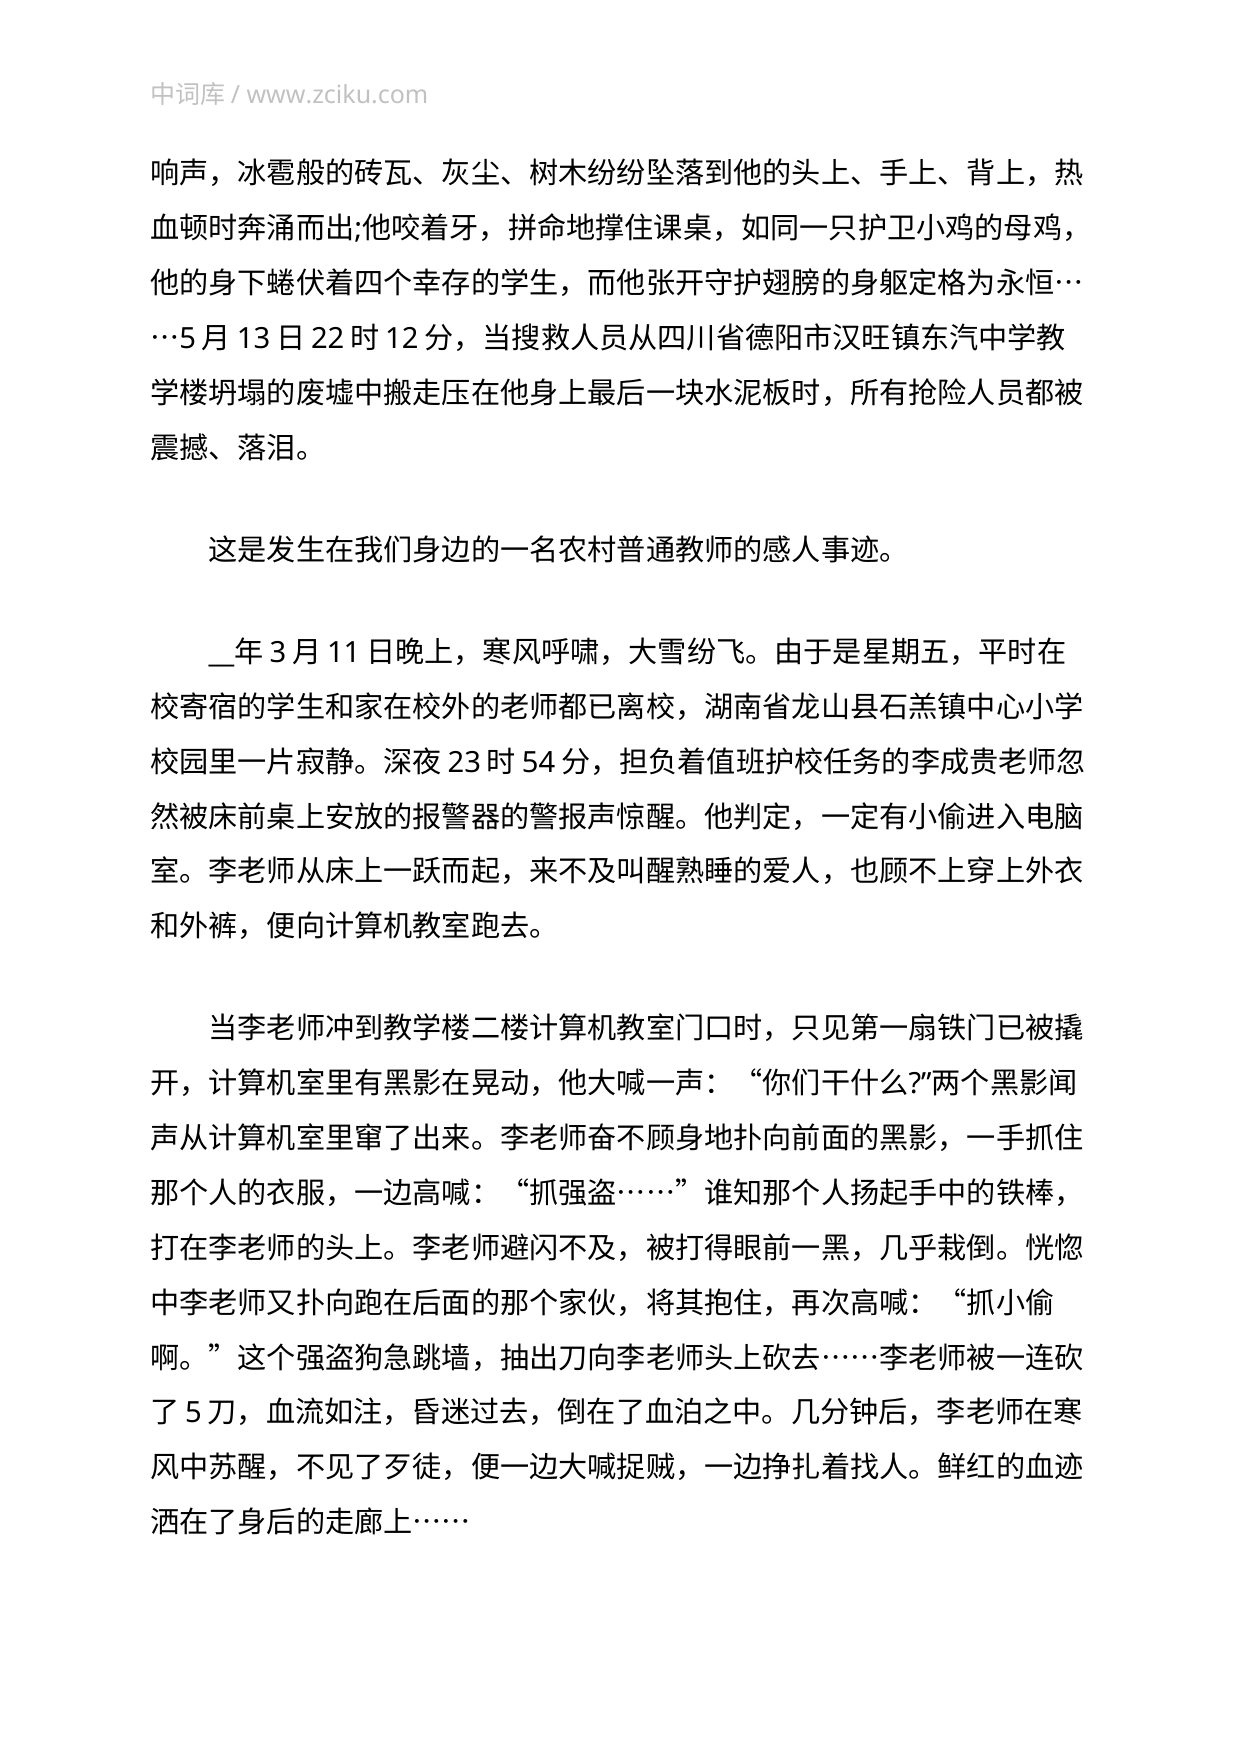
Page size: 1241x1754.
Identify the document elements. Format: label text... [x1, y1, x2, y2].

text 这是发生在我们身边的一名农村普通教师的感人事迹。 [150, 526, 1090, 569]
text __年3月11日晚上，寒风呼啸，大雪纷飞。由于是星期五，平时在校寄宿的学生和家在校外的老师都已离校，湖南省龙山县石羔镇中心小学校园里一片寂静。深夜23时54分，担负着值班护校任务的李成贵老师忽然被床前桌上安放的报警器的警报声惊醒。他判定，一定有小偷进入电脑室。李老师从床上一跃而起，来不及叫醒熟睡的爱人，也顾不上穿上外衣和外裤，便向计算机教室跑去。 [150, 628, 1090, 945]
text 当李老师冲到教学楼二楼计算机教室门口时，只见第一扇铁门已被撬开，计算机室里有黑影在晃动，他大喊一声：“你们干什么?”两个黑影闻声从计算机室里窜了出来。李老师奋不顾身地扑向前面的黑影，一手抓住那个人的衣服，一边高喊：“抓强盗……”谁知那个人扬起手中的铁棒，打在李老师的头上。李老师避闪不及，被打得眼前一黑，几乎栽倒。恍惚中李老师又扑向跑在后面的那个家伙，将其抱住，再次高喊：“抓小偷啊。”这个强盗狗急跳墙，抽出刀向李老师头上砍去……李老师被一连砍了5刀，血流如注，昏迷过去，倒在了血泊之中。几分钟后，李老师在寒风中苏醒，不见了歹徒，便一边大喊捉贼，一边挣扎着找人。鲜红的血迹洒在了身后的走廊上…… [150, 1005, 1090, 1541]
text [150, 150, 1090, 467]
